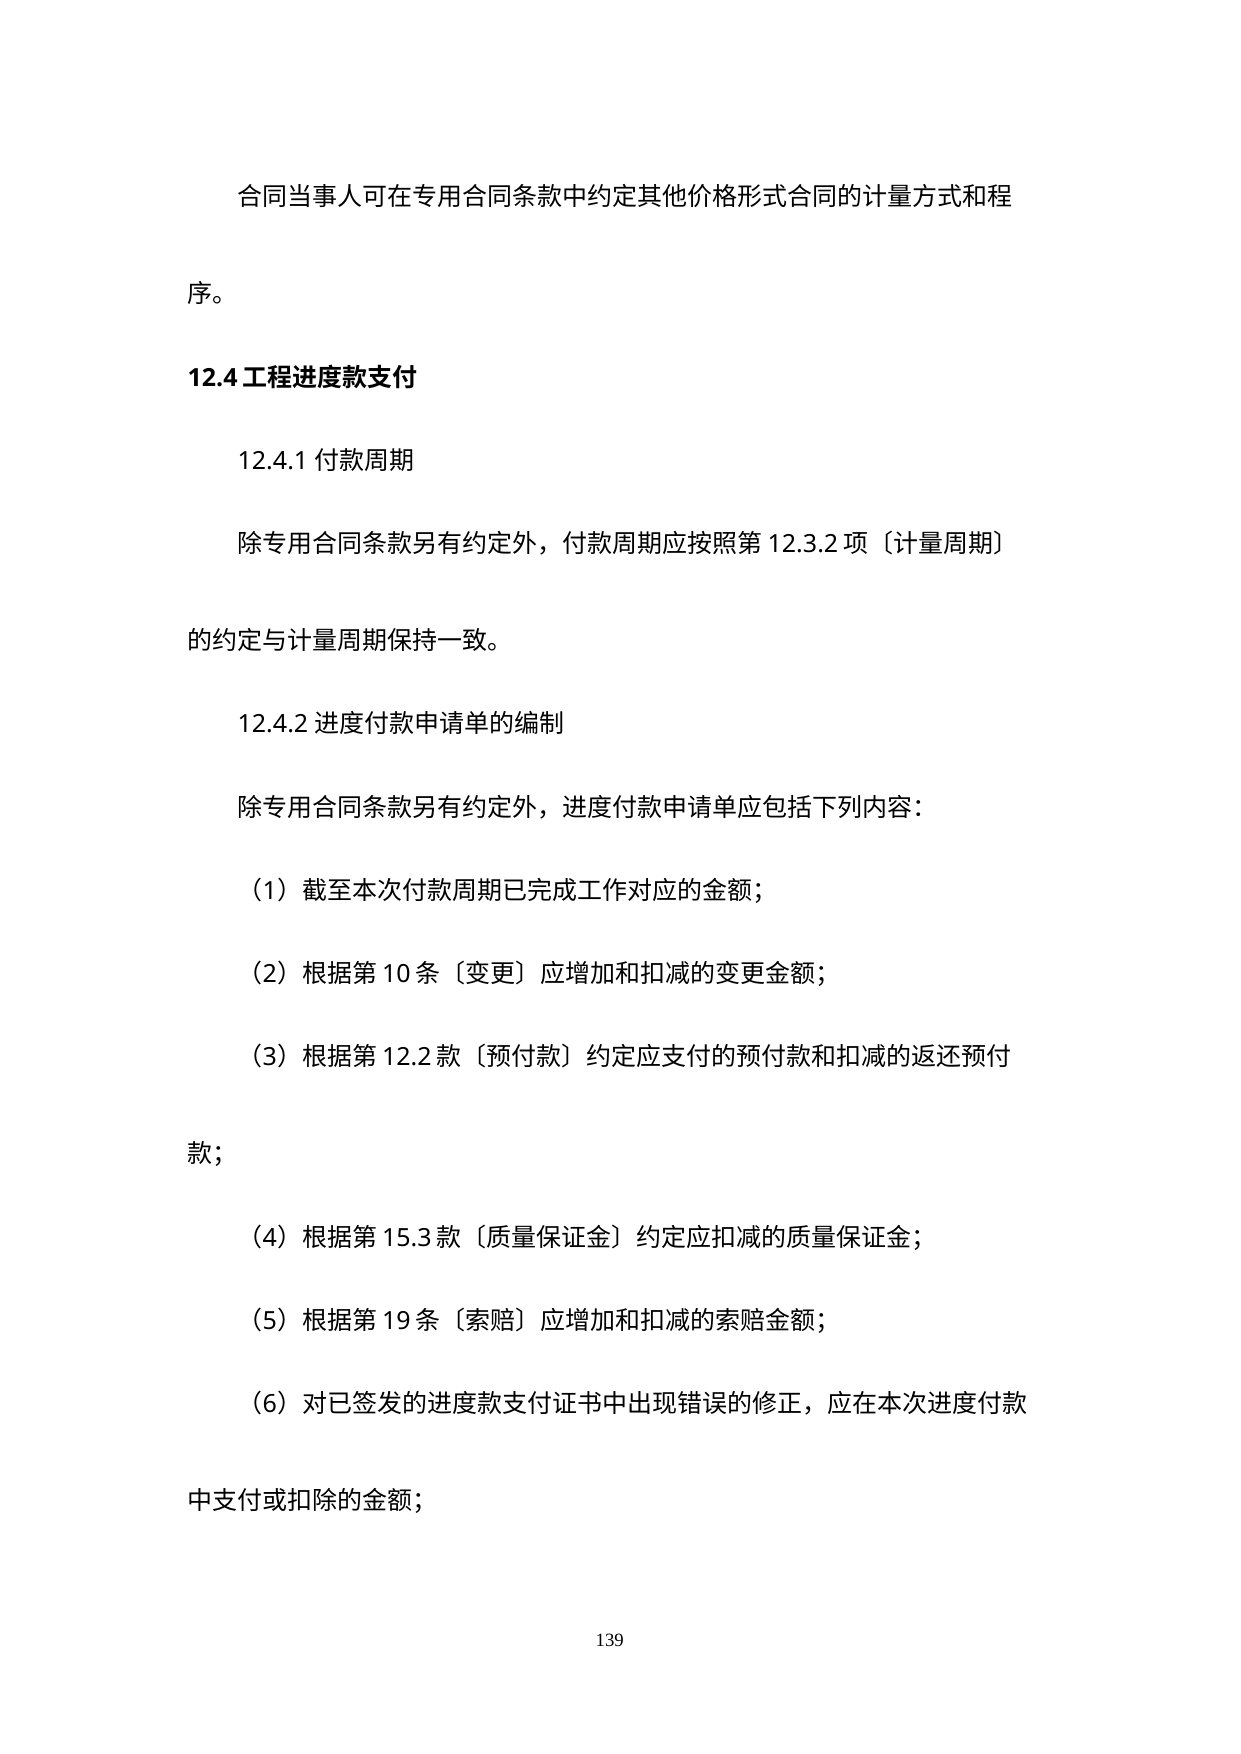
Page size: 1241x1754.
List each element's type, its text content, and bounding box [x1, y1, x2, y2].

text （2）根据第10条〔变更〕应增加和扣减的变更金额； [187, 939, 1031, 1004]
text （4）根据第15.3款〔质量保证金〕约定应扣减的质量保证金； [187, 1203, 1031, 1268]
text （5）根据第19条〔索赔〕应增加和扣减的索赔金额； [187, 1286, 1031, 1351]
text （1）截至本次付款周期已完成工作对应的金额； [187, 856, 1031, 921]
text 12.4.1 付款周期 [187, 426, 1031, 491]
subtitle 12.4工程进度款支付 [187, 343, 1031, 408]
text 12.4.2 进度付款申请单的编制 [187, 689, 1031, 754]
text 除专用合同条款另有约定外，付款周期应按照第12.3.2项〔计量周期〕的约定与计量周期保持一致。 [187, 509, 1031, 671]
text （6）对已签发的进度款支付证书中出现错误的修正，应在本次进度付款中支付或扣除的金额； [187, 1369, 1031, 1531]
text （3）根据第12.2款〔预付款〕约定应支付的预付款和扣减的返还预付款； [187, 1022, 1031, 1184]
text 除专用合同条款另有约定外，进度付款申请单应包括下列内容： [187, 773, 1031, 838]
text 合同当事人可在专用合同条款中约定其他价格形式合同的计量方式和程序。 [187, 162, 1031, 324]
